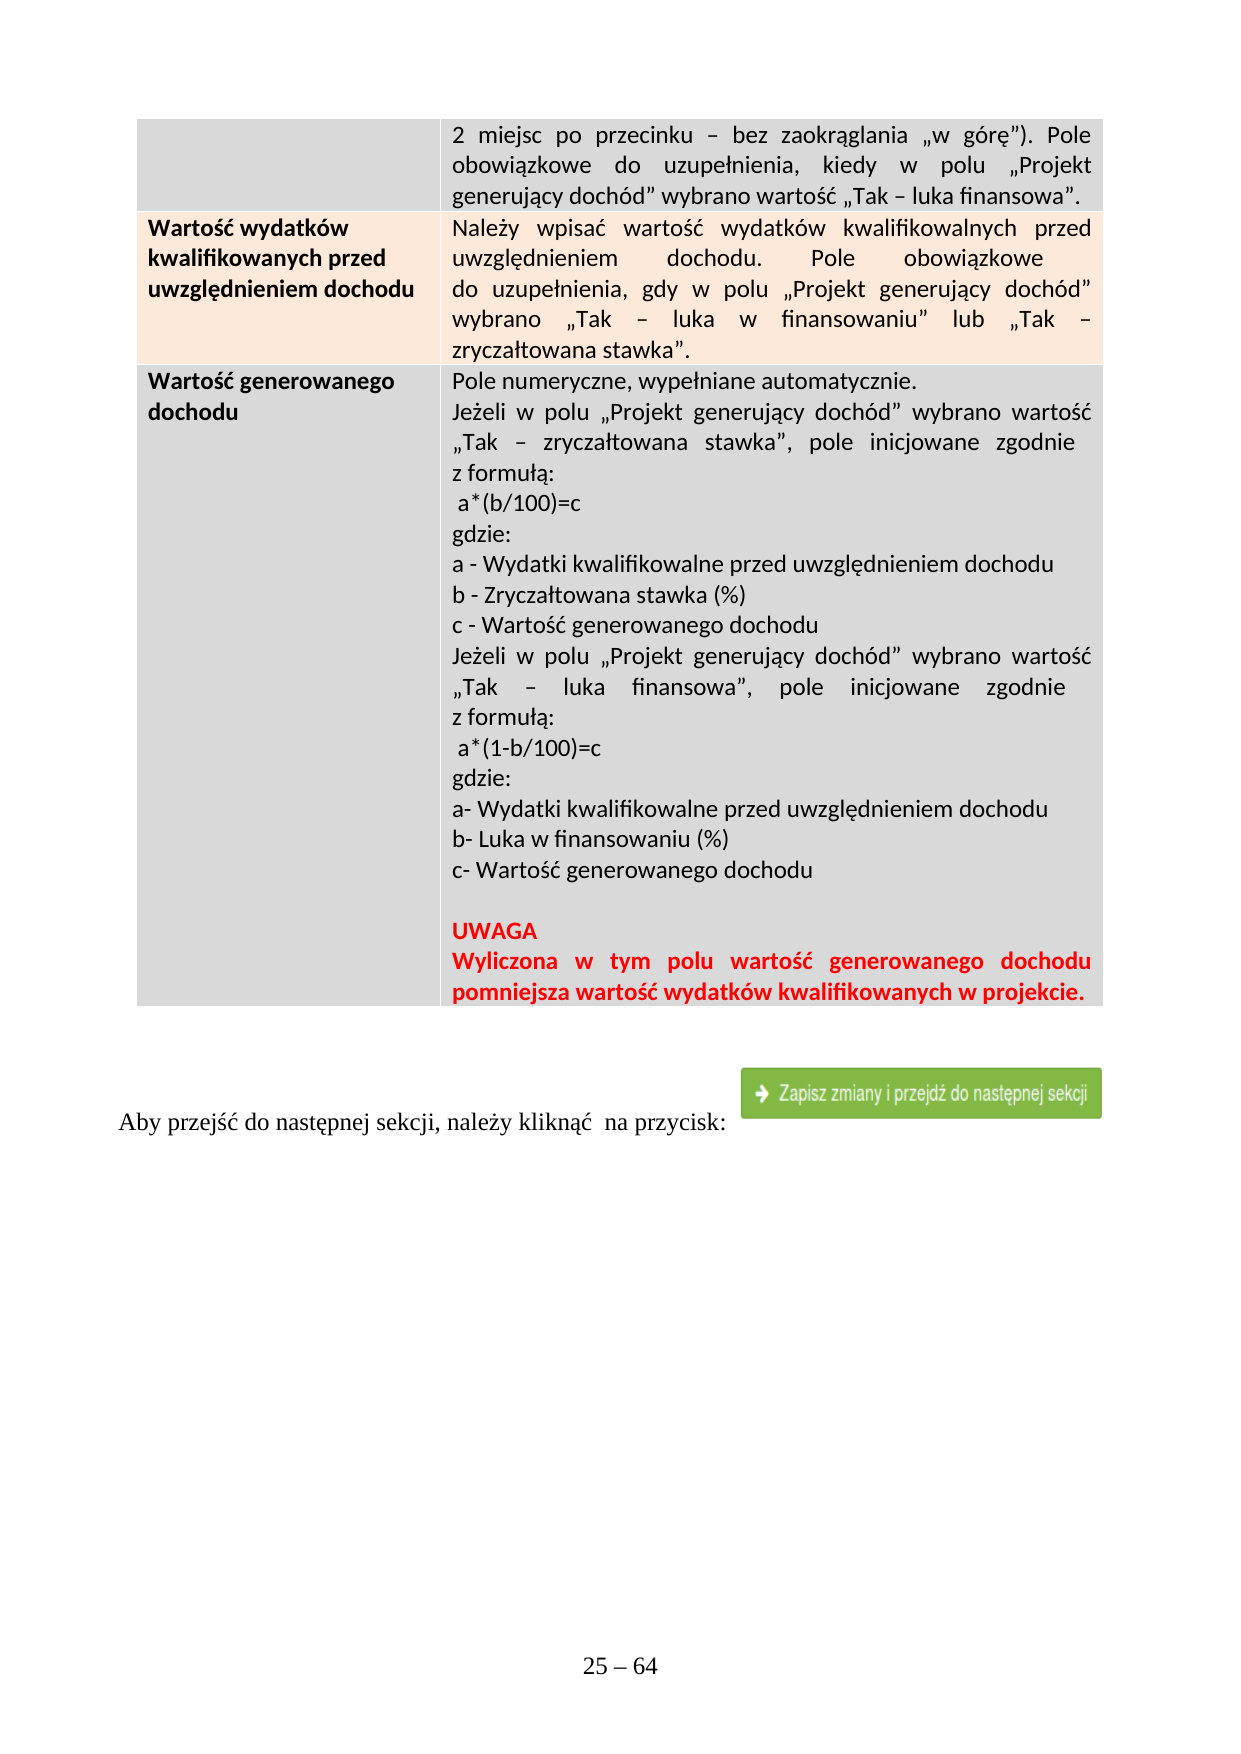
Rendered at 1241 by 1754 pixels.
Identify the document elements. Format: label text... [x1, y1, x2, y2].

table_cell Pole numeryczne, wypełniane automatycznie. Jeżeli w polu „Projekt generujący dochód” wybrano wartość „Tak – zryczałtowana stawka”, pole inicjowane zgodnie z formułą: a*(b/100)=c gdzie: a - Wydatki kwalifikowalne przed uwzględnieniem dochodu b - Zryczałtowana stawka (%) c - Wartość generowanego dochodu Jeżeli w polu „Projekt generujący dochód” wybrano wartość „Tak – luka finansowa”, pole inicjowane zgodnie z formułą: a*(1-b/100)=c gdzie: a- Wydatki kwalifikowalne przed uwzględnieniem dochodu b- Luka w finansowaniu (%) c- Wartość generowanego dochodu UWAGA Wyliczona w tym polu wartość generowanego dochodu pomniejsza wartość wydatków kwalifikowanych w projekcie. [441, 365, 1103, 1006]
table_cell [137, 119, 440, 211]
table_cell Należy wpisać wartość wydatków kwalifikowalnych przed uwzględnieniem dochodu. Pole obowiązkowe do uzupełnienia, gdy w polu „Projekt generujący dochód” wybrano „Tak – luka w finansowaniu” lub „Tak – zryczałtowana stawka”. [441, 212, 1103, 364]
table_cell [441, 119, 1103, 211]
picture [732, 1056, 1111, 1131]
table_cell Wartość generowanego dochodu [137, 365, 440, 1006]
table_cell Wartość wydatków kwalifikowanych przed uwzględnieniem dochodu [137, 212, 440, 364]
